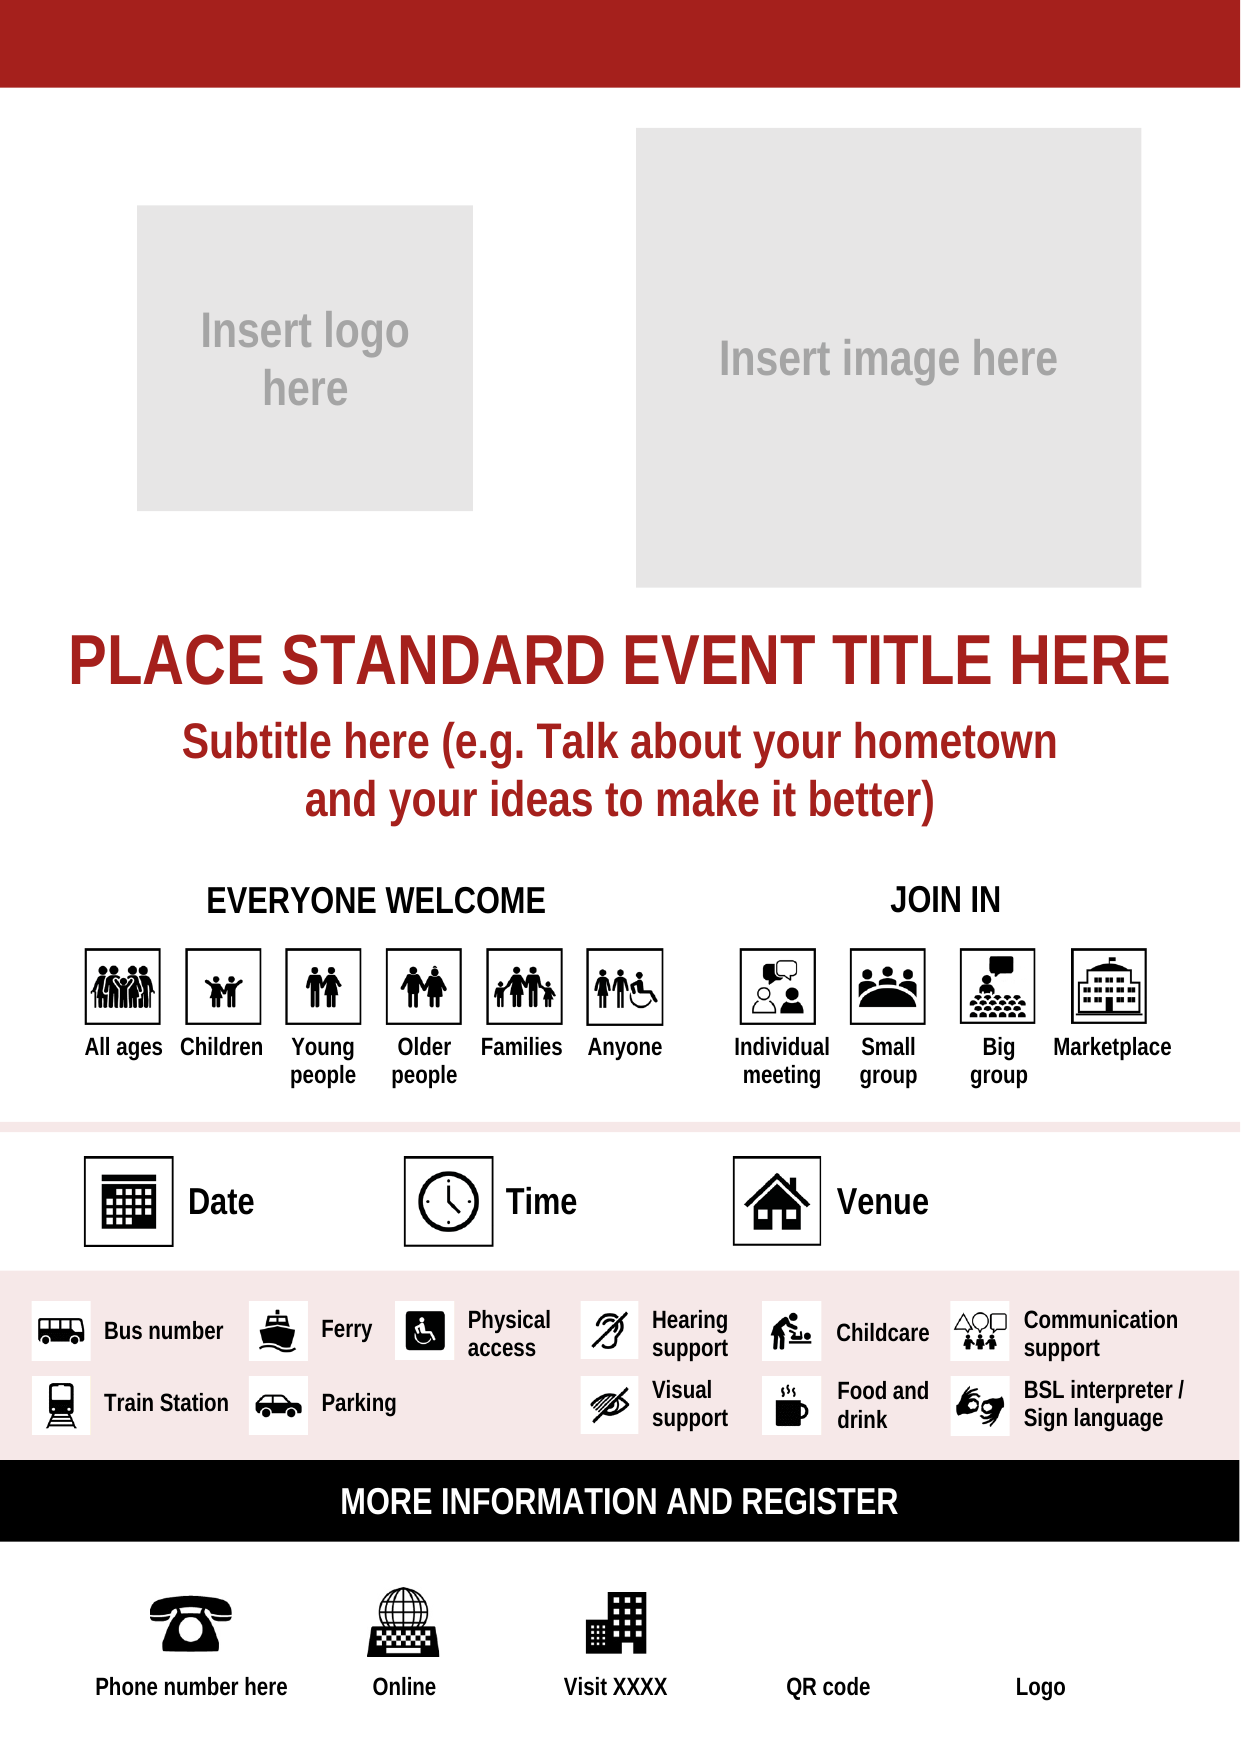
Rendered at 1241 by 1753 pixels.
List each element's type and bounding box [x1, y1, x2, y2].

picture [739, 948, 816, 1025]
picture [950, 1301, 1010, 1361]
picture [580, 1301, 639, 1359]
picture [403, 1156, 494, 1247]
picture [959, 948, 1036, 1024]
picture [1071, 948, 1147, 1024]
picture [83, 1156, 174, 1247]
picture [248, 1376, 308, 1435]
picture [84, 948, 161, 1025]
picture [580, 1376, 639, 1434]
picture [586, 948, 664, 1026]
picture [395, 1301, 455, 1360]
picture [367, 1587, 440, 1657]
picture [185, 948, 262, 1025]
picture [385, 948, 462, 1025]
picture [486, 948, 563, 1025]
picture [31, 1376, 91, 1435]
picture [849, 948, 926, 1025]
picture [732, 1156, 822, 1246]
picture [248, 1301, 308, 1361]
picture [762, 1301, 822, 1361]
picture [762, 1376, 822, 1435]
picture [950, 1376, 1010, 1436]
picture [585, 1592, 647, 1654]
picture [285, 948, 362, 1025]
picture [31, 1301, 91, 1361]
picture [150, 1595, 232, 1652]
